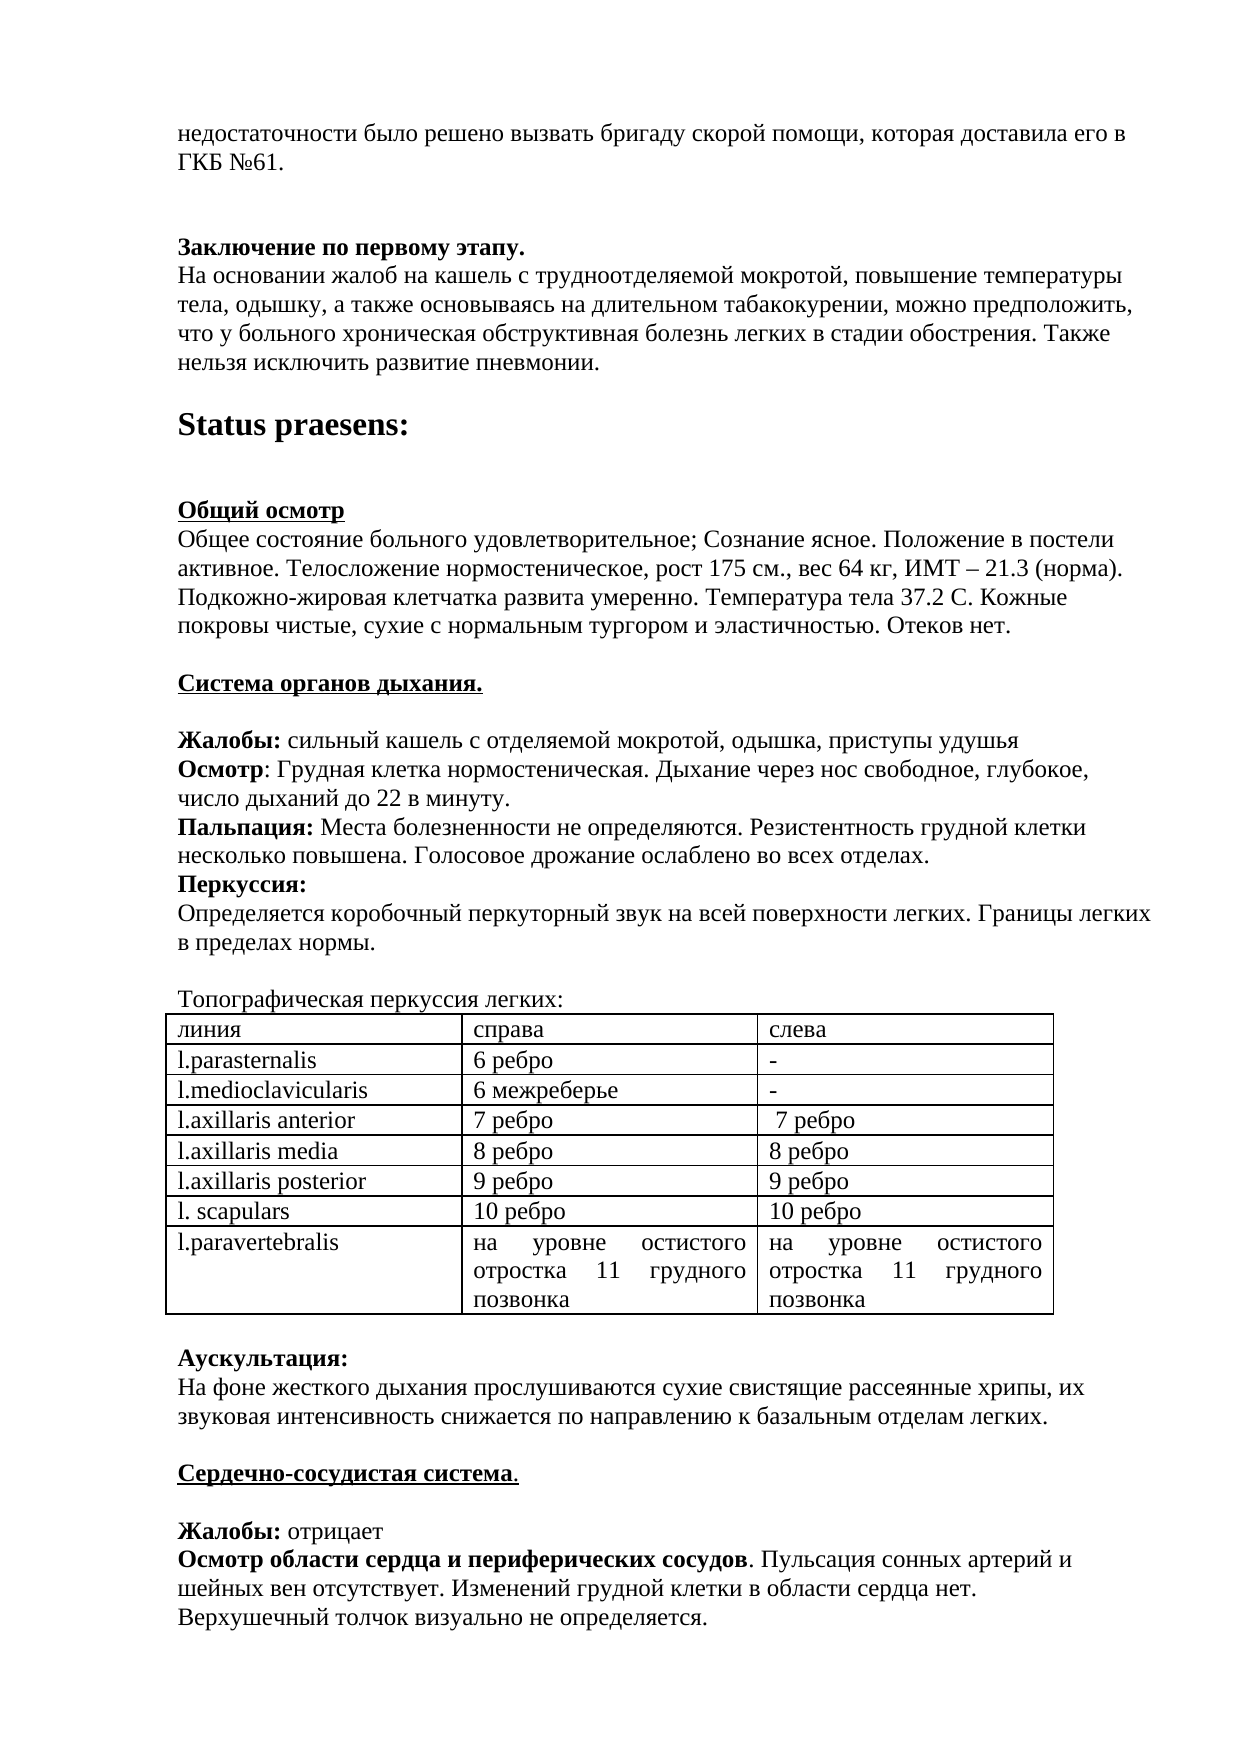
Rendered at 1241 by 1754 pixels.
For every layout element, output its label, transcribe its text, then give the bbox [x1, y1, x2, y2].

text Верхушечный толчок визуально не определяется. [177, 1602, 1152, 1631]
table_cell - [758, 1075, 1053, 1104]
table_cell l.parasternalis [167, 1045, 461, 1074]
table_cell 6 ребро [463, 1045, 757, 1074]
text Пальпация: Места болезненности не определяются. Резистентность грудной клетки несколько повышена. Голосовое дрожание ослаблено во всех отделах. [177, 812, 1152, 869]
text Жалобы: отрицает [177, 1516, 1152, 1544]
table_cell 8 ребро [758, 1136, 1053, 1164]
text На основании жалоб на кашель с трудноотделяемой мокротой, повышение температуры тела, одышку, а также основываясь на длительном табакокурении, можно предположить, что у больного хроническая обструктивная болезнь легких в стадии обострения. Также нельзя исключить развитие пневмонии. [177, 260, 1152, 375]
text Жалобы: сильный кашель с отделяемой мокротой, одышка, приступы удушья [177, 726, 1152, 754]
table_header справа [463, 1015, 757, 1043]
table_cell 7 ребро [758, 1106, 1053, 1134]
text Система органов дыхания. [177, 668, 1152, 697]
table_cell 6 межреберье [463, 1075, 757, 1104]
table_cell l.axillaris anterior [167, 1106, 461, 1134]
text Перкуссия: [177, 869, 1152, 898]
subtitle Общий осмотр [177, 496, 1152, 524]
table_cell l.axillaris media [167, 1136, 461, 1164]
table_cell на уровне остистого отростка 11 грудного позвонка [463, 1227, 757, 1313]
text Осмотр: Грудная клетка нормостеническая. Дыхание через нос свободное, глубокое, число дыханий до 22 в минуту. [177, 754, 1152, 812]
text Общее состояние больного удовлетворительное; Сознание ясное. Положение в постели активное. Телосложение нормостеническое, рост 175 см., вес 64 кг, ИМТ – 21.3 (норма). Подкожно-жировая клетчатка развита умеренно. Температура тела 37.2 С. Кожные покровы чистые, сухие с нормальным тургором и эластичностью. Отеков нет. [177, 524, 1152, 639]
text Сердечно-сосудистая система. [177, 1458, 1152, 1487]
table_cell - [758, 1045, 1053, 1074]
subtitle Status praesens: [177, 404, 1152, 442]
text Заключение по первому этапу. [177, 232, 1152, 260]
table_header линия [167, 1015, 461, 1043]
text Определяется коробочный перкуторный звук на всей поверхности легких. Границы легких в пределах нормы. [177, 898, 1152, 956]
table_cell l. scapulars [167, 1197, 461, 1225]
table_cell l.medioclavicularis [167, 1075, 461, 1104]
table_cell 7 ребро [463, 1106, 757, 1134]
table_cell на уровне остистого отростка 11 грудного позвонка [758, 1227, 1053, 1313]
table_cell 10 ребро [463, 1197, 757, 1225]
table_cell 9 ребро [758, 1166, 1053, 1195]
table_cell 10 ребро [758, 1197, 1053, 1225]
text Осмотр области сердца и периферических сосудов. Пульсация сонных артерий и шейных вен отсутствует. Изменений грудной клетки в области сердца нет. [177, 1544, 1152, 1602]
text Аускультация: [177, 1343, 1152, 1372]
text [177, 118, 1152, 176]
table_cell 9 ребро [463, 1166, 757, 1195]
table_cell l.paravertebralis [167, 1227, 461, 1313]
table_cell 8 ребро [463, 1136, 757, 1164]
text Топографическая перкуссия легких: [177, 984, 1152, 1013]
table_header слева [758, 1015, 1053, 1043]
table_cell l.axillaris posterior [167, 1166, 461, 1195]
